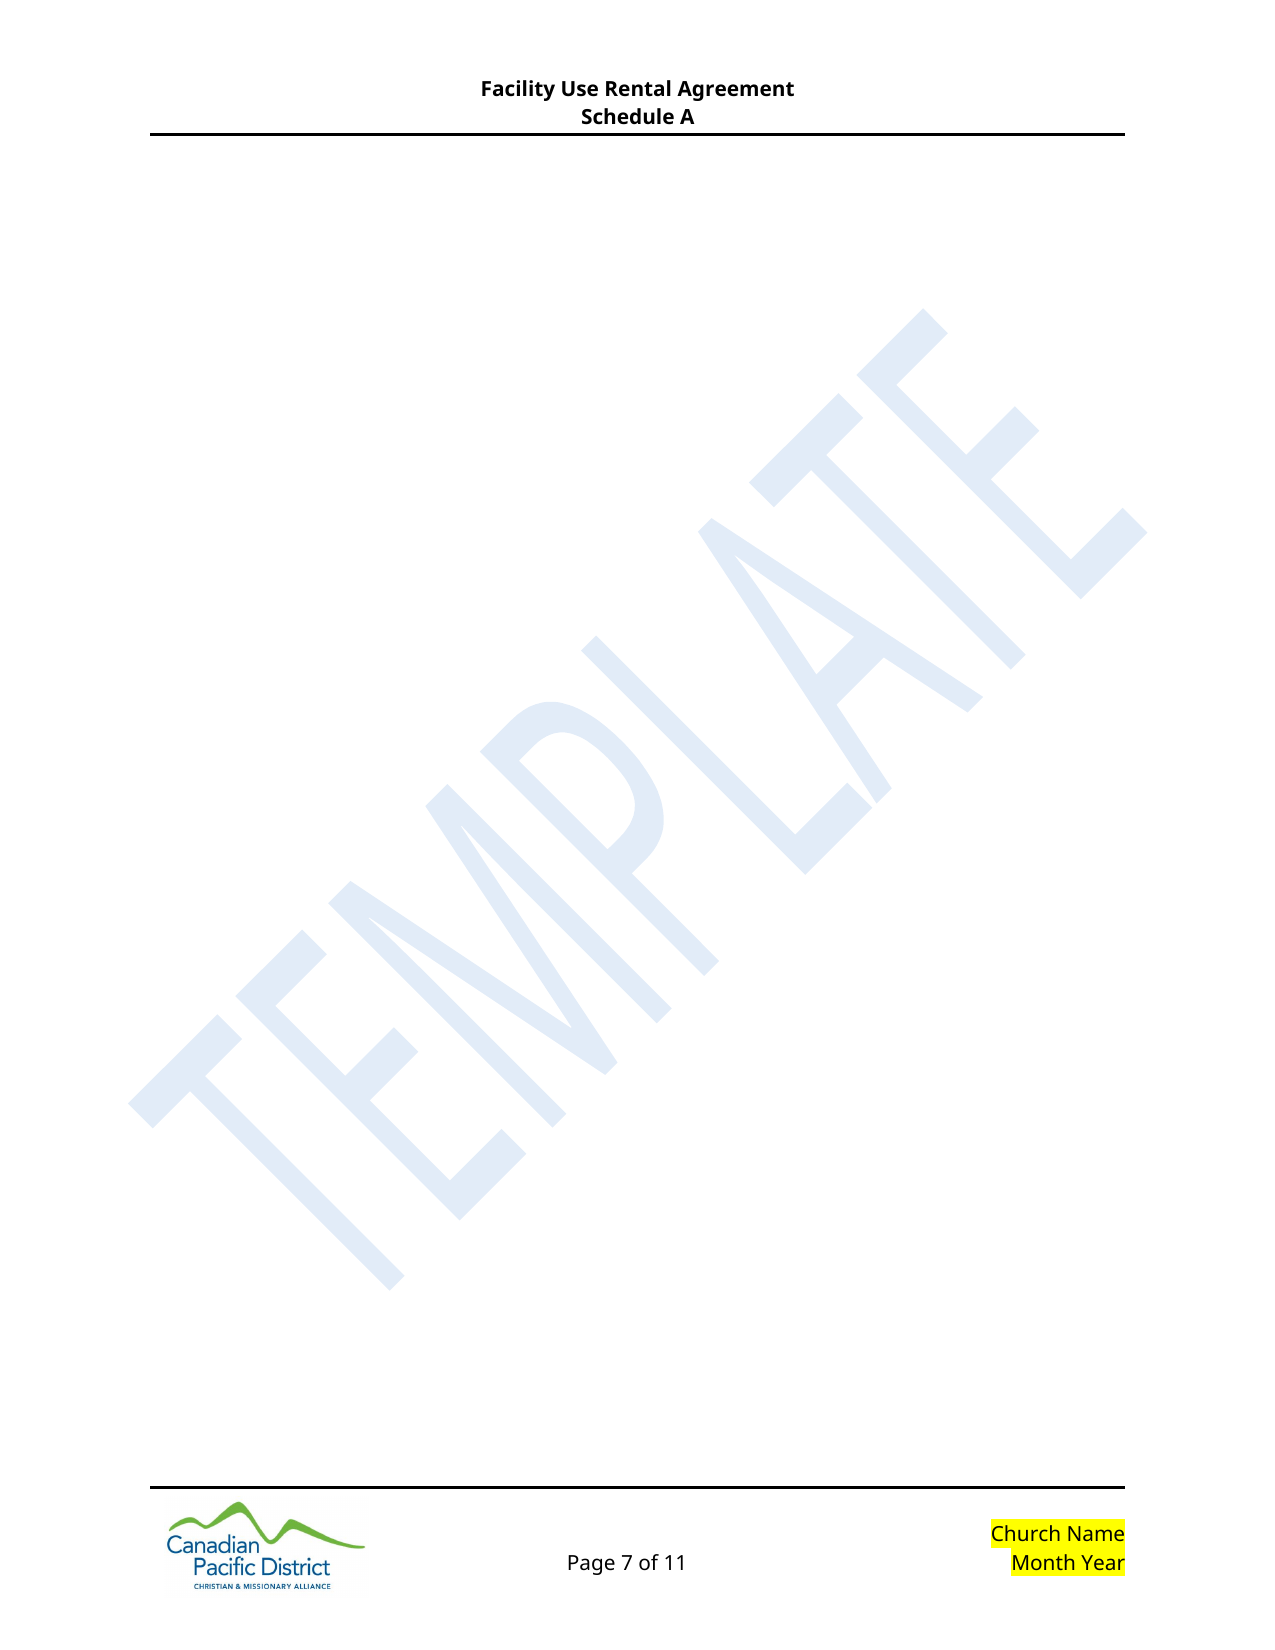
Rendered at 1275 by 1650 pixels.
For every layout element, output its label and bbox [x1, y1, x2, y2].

picture [164, 1496, 369, 1598]
